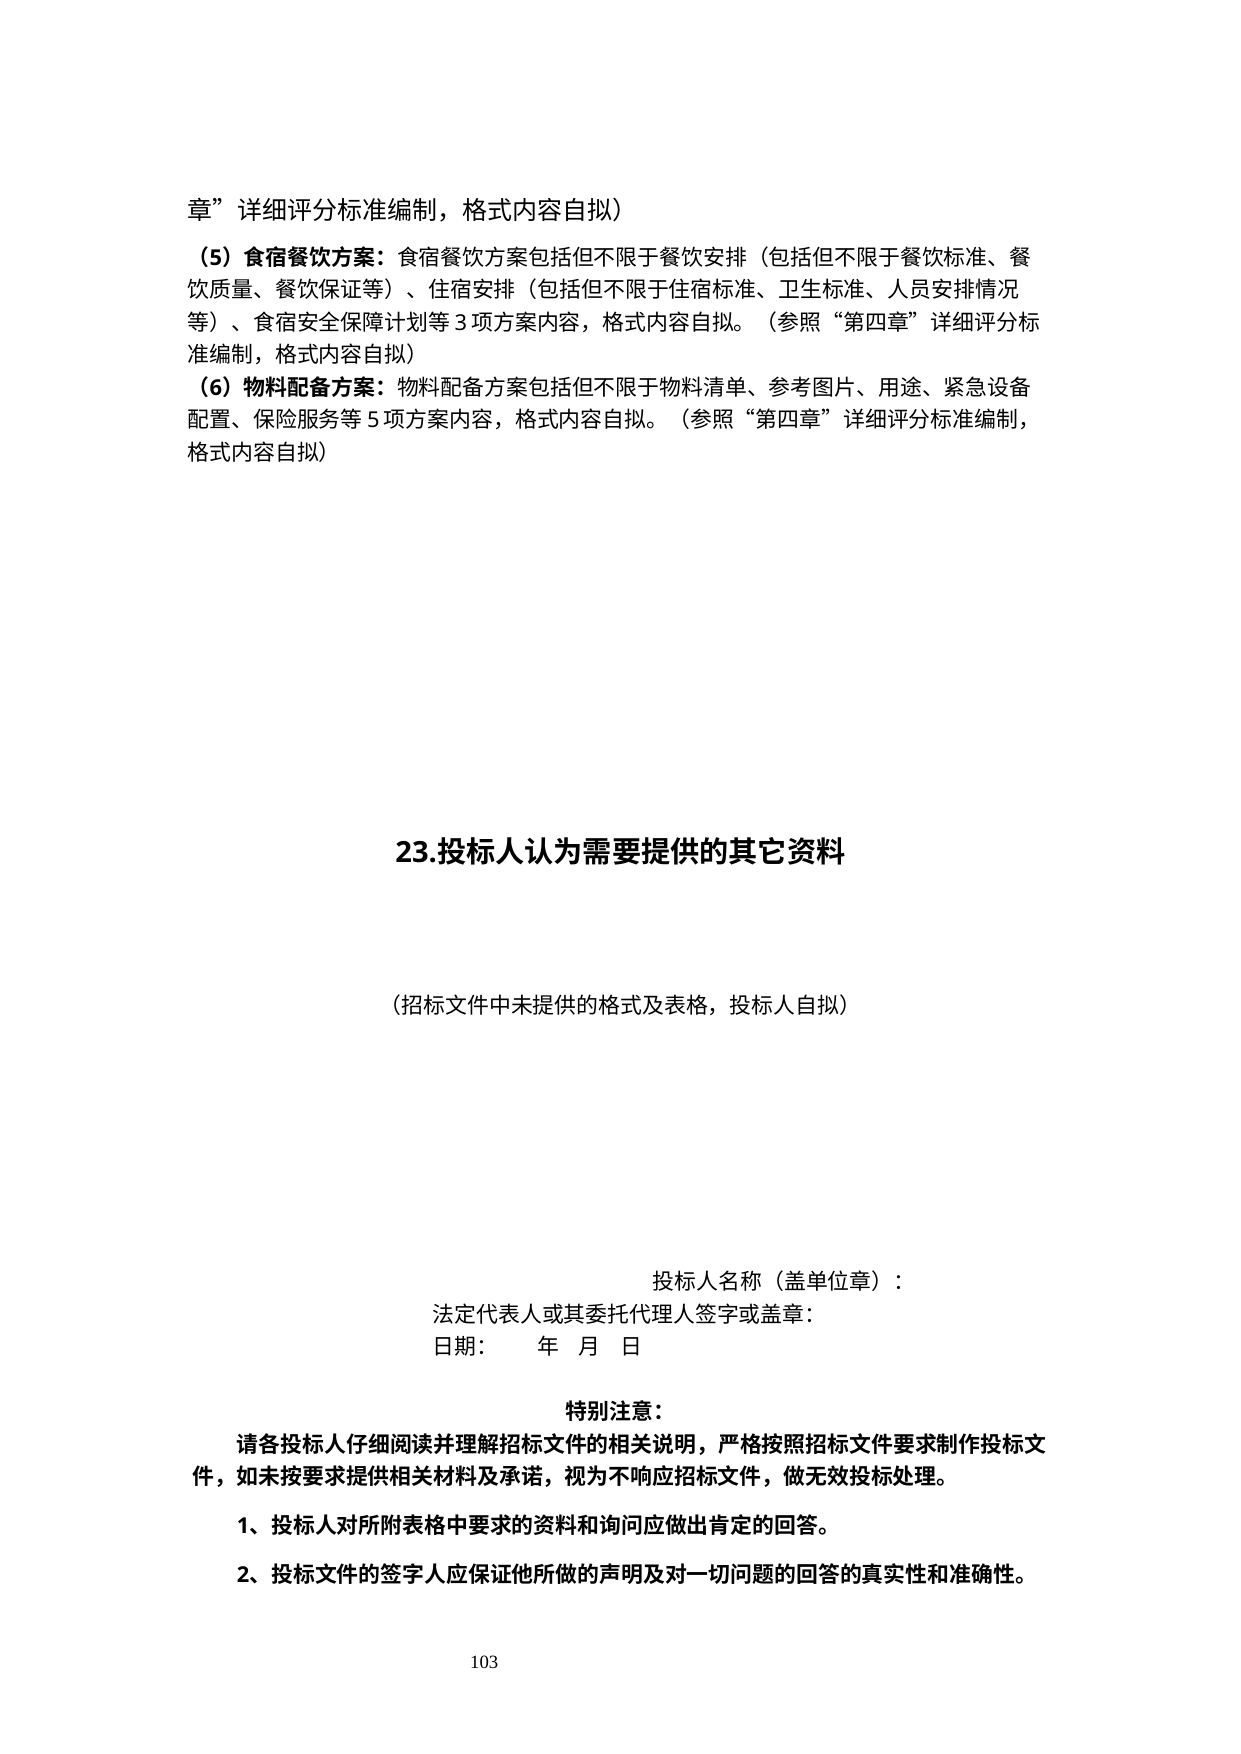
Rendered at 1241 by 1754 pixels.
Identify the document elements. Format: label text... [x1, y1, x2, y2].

text 法定代表人或其委托代理人签字或盖章： [187, 1296, 1053, 1329]
text 日期： 年 月 日 [187, 1329, 1053, 1361]
text （6）物料配备方案：物料配备方案包括但不限于物料清单、参考图片、用途、紧急设备配置、保险服务等5项方案内容，格式内容自拟。（参照“第四章”详细评分标准编制，格式内容自拟） [187, 369, 1053, 467]
text 23.投标人认为需要提供的其它资料 [187, 817, 1053, 882]
text （招标文件中未提供的格式及表格，投标人自拟） [187, 988, 1053, 1020]
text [187, 162, 1059, 227]
text 2、投标文件的签字人应保证他所做的声明及对一切问题的回答的真实性和准确性。 [193, 1556, 1053, 1589]
text 1、投标人对所附表格中要求的资料和询问应做出肯定的回答。 [193, 1507, 1053, 1540]
list 食宿餐饮方案：食宿餐饮方案包括但不限于餐饮安排（包括但不限于餐饮标准、餐饮质量、餐饮保证等）、住宿安排（包括但不限于住宿标准、卫生标准、人员安排情况等）、食宿安全保障计划等3项方案内容，格式内容自拟。（参照“第四章”详细评分标准编制，格式内容自拟） [187, 239, 1053, 369]
text 特别注意： [187, 1394, 1053, 1426]
text 投标人名称（盖单位章）： [187, 1264, 1053, 1296]
text 请各投标人仔细阅读并理解招标文件的相关说明，严格按照招标文件要求制作投标文件，如未按要求提供相关材料及承诺，视为不响应招标文件，做无效投标处理。 [193, 1426, 1053, 1491]
